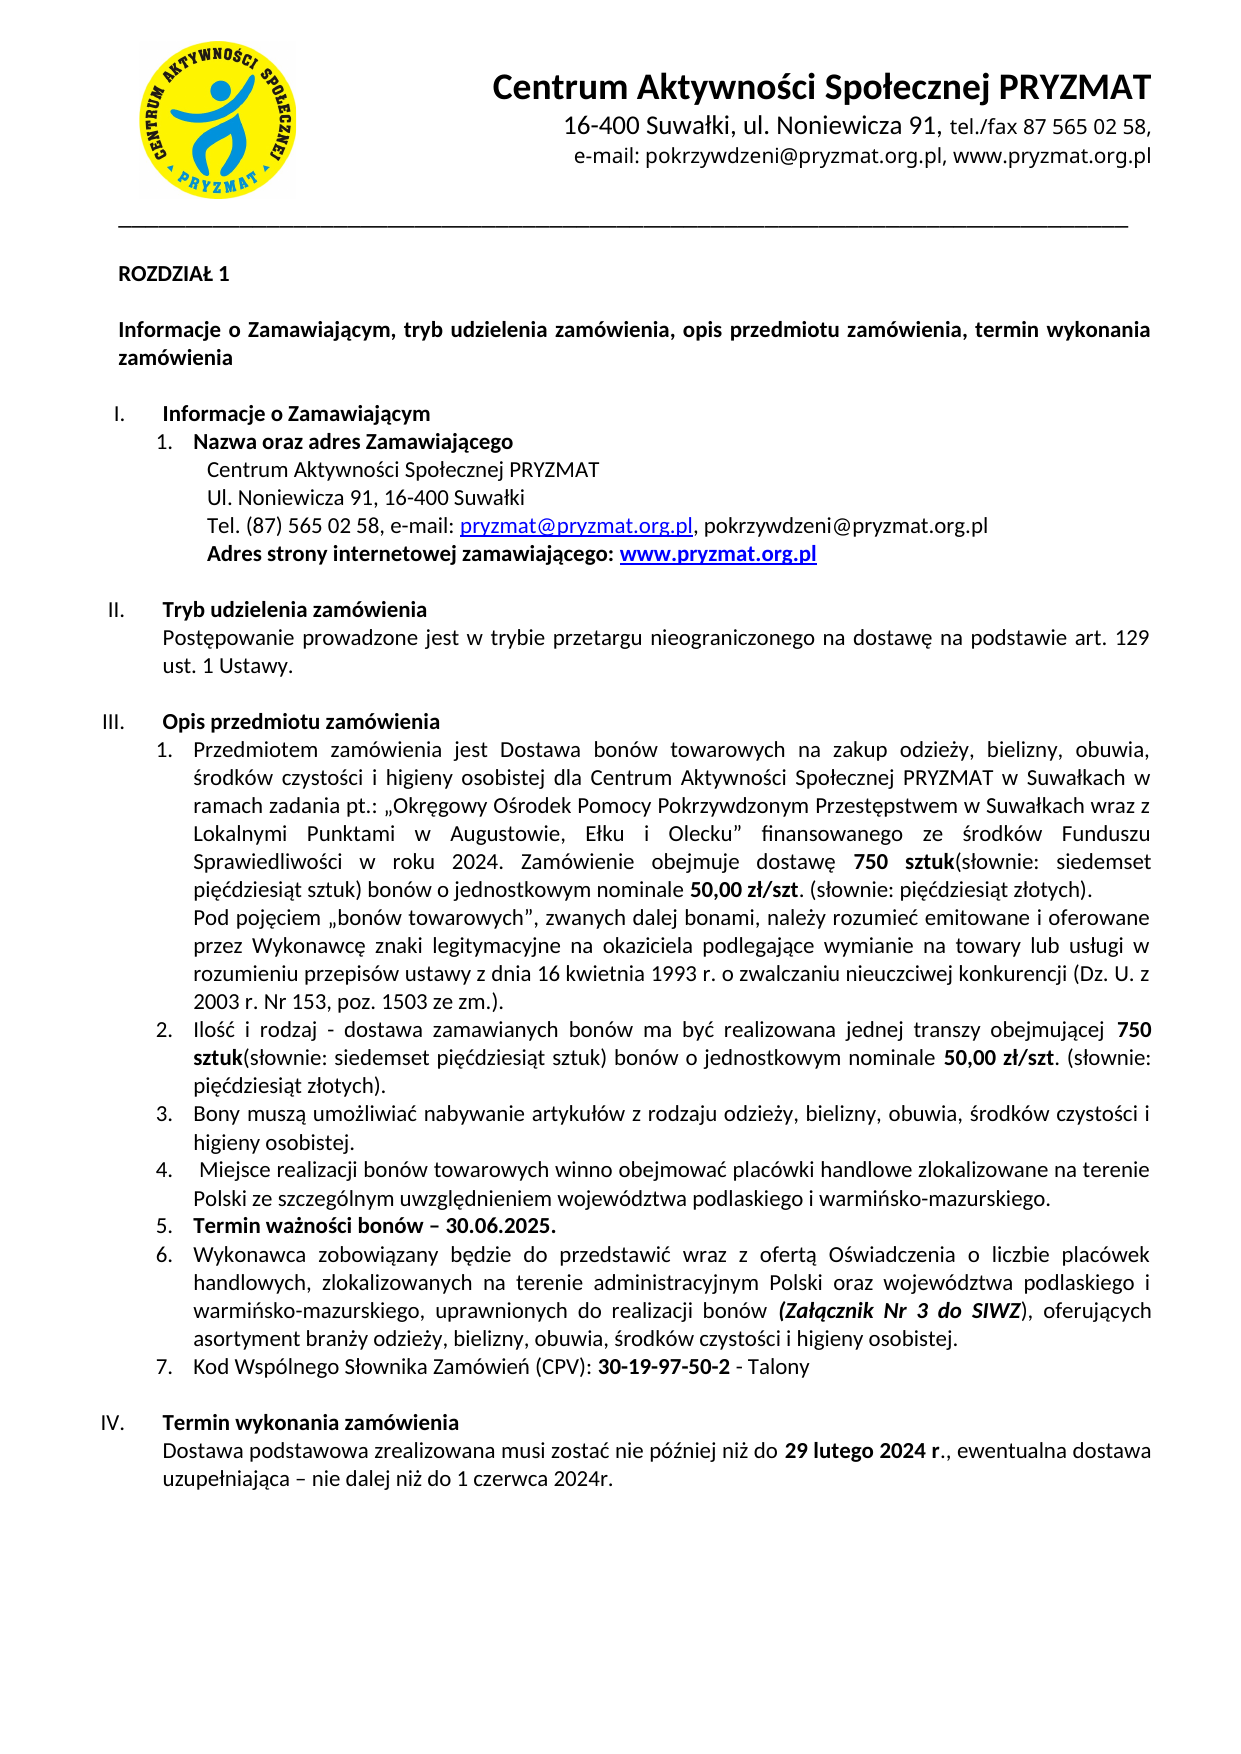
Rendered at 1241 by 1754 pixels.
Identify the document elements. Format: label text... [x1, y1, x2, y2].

list Pod pojęciem „bonów towarowych”, zwanych dalej bonami, należy rozumieć emitowane i oferowane przez Wykonawcę znaki legitymacyjne na okaziciela podlegające wymianie na towary lub usługi w rozumieniu przepisów ustawy z dnia 16 kwietnia 1993 r. o zwalczaniu nieuczciwej konkurencji (Dz. U. z 2003 r. Nr 153, poz. 1503 ze zm.). [193, 903, 1152, 1016]
list Bony muszą umożliwiać nabywanie artykułów z rodzaju odzieży, bielizny, obuwia, środków czystości i higieny osobistej. [156, 1099, 1152, 1156]
list Ilość i rodzaj - dostawa zamawianych bonów ma być realizowana jednej transzy obejmującej 750 sztuk(słownie: siedemset pięćdziesiąt sztuk) bonów o jednostkowym nominale 50,00 zł/szt. (słownie: pięćdziesiąt złotych). [156, 1016, 1152, 1099]
text Postępowanie prowadzone jest w trybie przetargu nieograniczonego na dostawę na podstawie art. 129 ust. 1 Ustawy. [162, 623, 1152, 679]
text Informacje o Zamawiającym, tryb udzielenia zamówienia, opis przedmiotu zamówienia, termin wykonania zamówienia [118, 315, 1152, 371]
list Termin wykonania zamówienia [125, 1408, 1152, 1436]
list Opis przedmiotu zamówienia [125, 707, 1152, 735]
list Informacje o Zamawiającym [125, 399, 1152, 427]
list Kod Wspólnego Słownika Zamówień (CPV): 30-19-97-50-2 - Talony [156, 1352, 1152, 1380]
text Centrum Aktywności Społecznej PRYZMAT [118, 455, 1152, 483]
text Ul. Noniewicza 91, 16-400 Suwałki [118, 483, 1152, 511]
picture [139, 41, 297, 199]
list Przedmiotem zamówienia jest Dostawa bonów towarowych na zakup odzieży, bielizny, obuwia, środków czystości i higieny osobistej dla Centrum Aktywności Społecznej PRYZMAT w Suwałkach w ramach zadania pt.: „Okręgowy Ośrodek Pomocy Pokrzywdzonym Przestępstwem w Suwałkach wraz z Lokalnymi Punktami w Augustowie, Ełku i Olecku” finansowanego ze środków Funduszu Sprawiedliwości w roku 2024. Zamówienie obejmuje dostawę 750 sztuk(słownie: siedemset pięćdziesiąt sztuk) bonów o jednostkowym nominale 50,00 zł/szt. (słownie: pięćdziesiąt złotych). [156, 735, 1152, 903]
list Wykonawca zobowiązany będzie do przedstawić wraz z ofertą Oświadczenia o liczbie placówek handlowych, zlokalizowanych na terenie administracyjnym Polski oraz województwa podlaskiego i warmińsko-mazurskiego, uprawnionych do realizacji bonów (Załącznik Nr 3 do SIWZ), oferujących asortyment branży odzieży, bielizny, obuwia, środków czystości i higieny osobistej. [156, 1240, 1152, 1352]
text Dostawa podstawowa zrealizowana musi zostać nie później niż do 29 lutego 2024 r., ewentualna dostawa uzupełniająca – nie dalej niż do 1 czerwca 2024r. [162, 1436, 1152, 1492]
text ROZDZIAŁ 1 [118, 259, 1152, 287]
text Tel. (87) 565 02 58, e-mail: pryzmat@pryzmat.org.pl, pokrzywdzeni@pryzmat.org.pl [118, 511, 1152, 539]
list Termin ważności bonów – 30.06.2025. [156, 1212, 1152, 1240]
list Nazwa oraz adres Zamawiającego [156, 427, 1152, 455]
list Tryb udzielenia zamówienia [125, 595, 1152, 623]
list Miejsce realizacji bonów towarowych winno obejmować placówki handlowe zlokalizowane na terenie Polski ze szczególnym uwzględnieniem województwa podlaskiego i warmińsko-mazurskiego. [156, 1156, 1152, 1212]
text Adres strony internetowej zamawiającego: www.pryzmat.org.pl [118, 539, 1152, 567]
